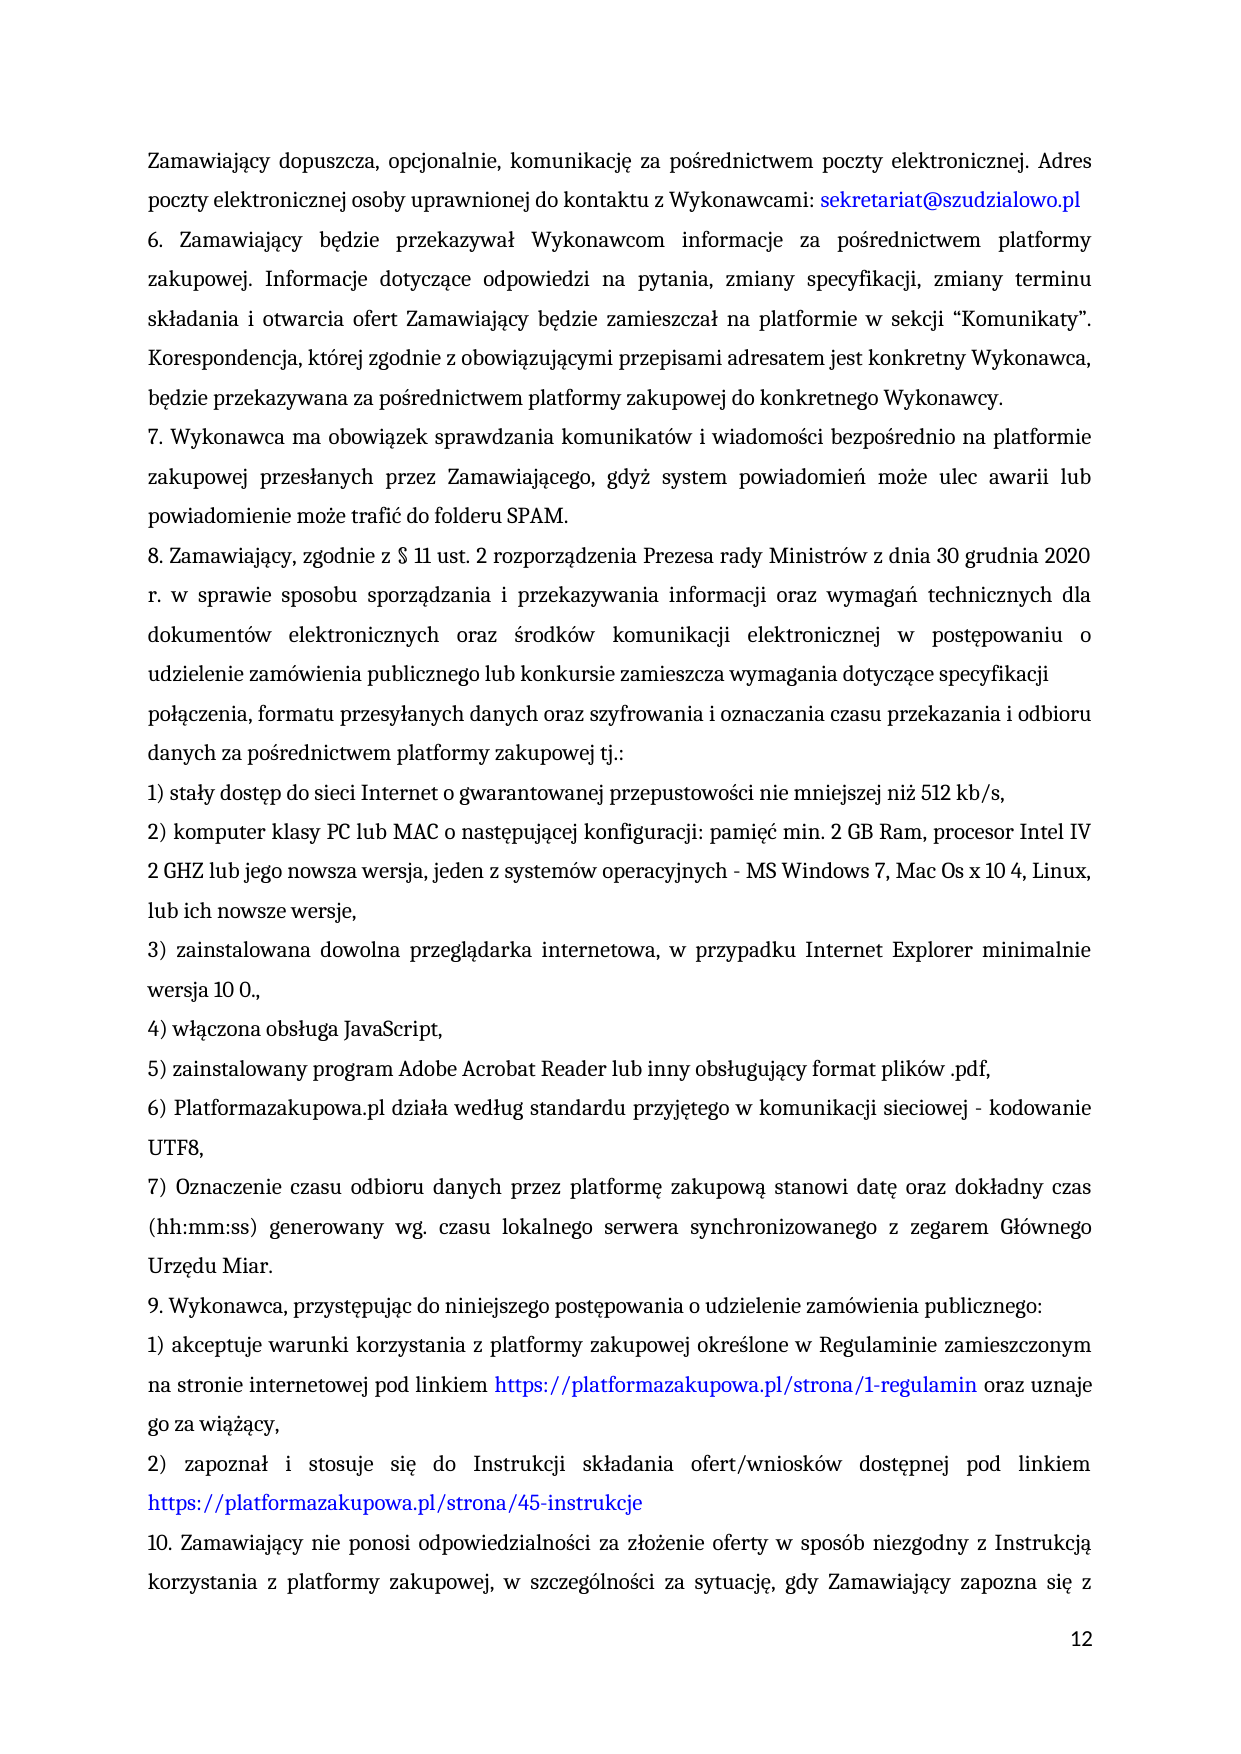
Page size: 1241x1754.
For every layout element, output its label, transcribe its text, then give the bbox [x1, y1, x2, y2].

text 6. Zamawiający będzie przekazywał Wykonawcom informacje za pośrednictwem platformy zakupowej. Informacje dotyczące odpowiedzi na pytania, zmiany specyfikacji, zmiany terminu składania i otwarcia ofert Zamawiający będzie zamieszczał na platformie w sekcji “Komunikaty”. Korespondencja, której zgodnie z obowiązującymi przepisami adresatem jest konkretny Wykonawca, będzie przekazywana za pośrednictwem platformy zakupowej do konkretnego Wykonawcy. [148, 227, 1093, 411]
text 3) zainstalowana dowolna przeglądarka internetowa, w przypadku Internet Explorer minimalnie wersja 10 0., [148, 937, 1093, 1003]
text 7. Wykonawca ma obowiązek sprawdzania komunikatów i wiadomości bezpośrednio na platformie zakupowej przesłanych przez Zamawiającego, gdyż system powiadomień może ulec awarii lub powiadomienie może trafić do folderu SPAM. [148, 424, 1093, 529]
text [148, 148, 1093, 213]
text 8. Zamawiający, zgodnie z § 11 ust. 2 rozporządzenia Prezesa rady Ministrów z dnia 30 grudnia 2020 r. w sprawie sposobu sporządzania i przekazywania informacji oraz wymagań technicznych dla dokumentów elektronicznych oraz środków komunikacji elektronicznej w postępowaniu o udzielenie zamówienia publicznego lub konkursie zamieszcza wymagania dotyczące specyfikacji [148, 542, 1093, 687]
text 4) włączona obsługa JavaScript, [148, 1016, 1093, 1042]
text 1) akceptuje warunki korzystania z platformy zakupowej określone w Regulaminie zamieszczonym na stronie internetowej pod linkiem https://platformazakupowa.pl/strona/1-regulamin oraz uznaje go za wiążący, [148, 1332, 1093, 1437]
text 6) Platformazakupowa.pl działa według standardu przyjętego w komunikacji sieciowej - kodowanie UTF8, [148, 1095, 1093, 1161]
text 2) zapoznał i stosuje się do Instrukcji składania ofert/wniosków dostępnej pod linkiem https://platformazakupowa.pl/strona/45-instrukcje [148, 1450, 1093, 1516]
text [148, 1529, 1093, 1595]
text 7) Oznaczenie czasu odbioru danych przez platformę zakupową stanowi datę oraz dokładny czas (hh:mm:ss) generowany wg. czasu lokalnego serwera synchronizowanego z zegarem Głównego Urzędu Miar. [148, 1174, 1093, 1279]
text 1) stały dostęp do sieci Internet o gwarantowanej przepustowości nie mniejszej niż 512 kb/s, [148, 779, 1093, 806]
text 5) zainstalowany program Adobe Acrobat Reader lub inny obsługujący format plików .pdf, [148, 1056, 1093, 1082]
text połączenia, formatu przesyłanych danych oraz szyfrowania i oznaczania czasu przekazania i odbioru danych za pośrednictwem platformy zakupowej tj.: [148, 700, 1093, 766]
text 9. Wykonawca, przystępując do niniejszego postępowania o udzielenie zamówienia publicznego: [148, 1292, 1093, 1319]
text 2) komputer klasy PC lub MAC o następującej konfiguracji: pamięć min. 2 GB Ram, procesor Intel IV 2 GHZ lub jego nowsza wersja, jeden z systemów operacyjnych - MS Windows 7, Mac Os x 10 4, Linux, lub ich nowsze wersje, [148, 819, 1093, 924]
